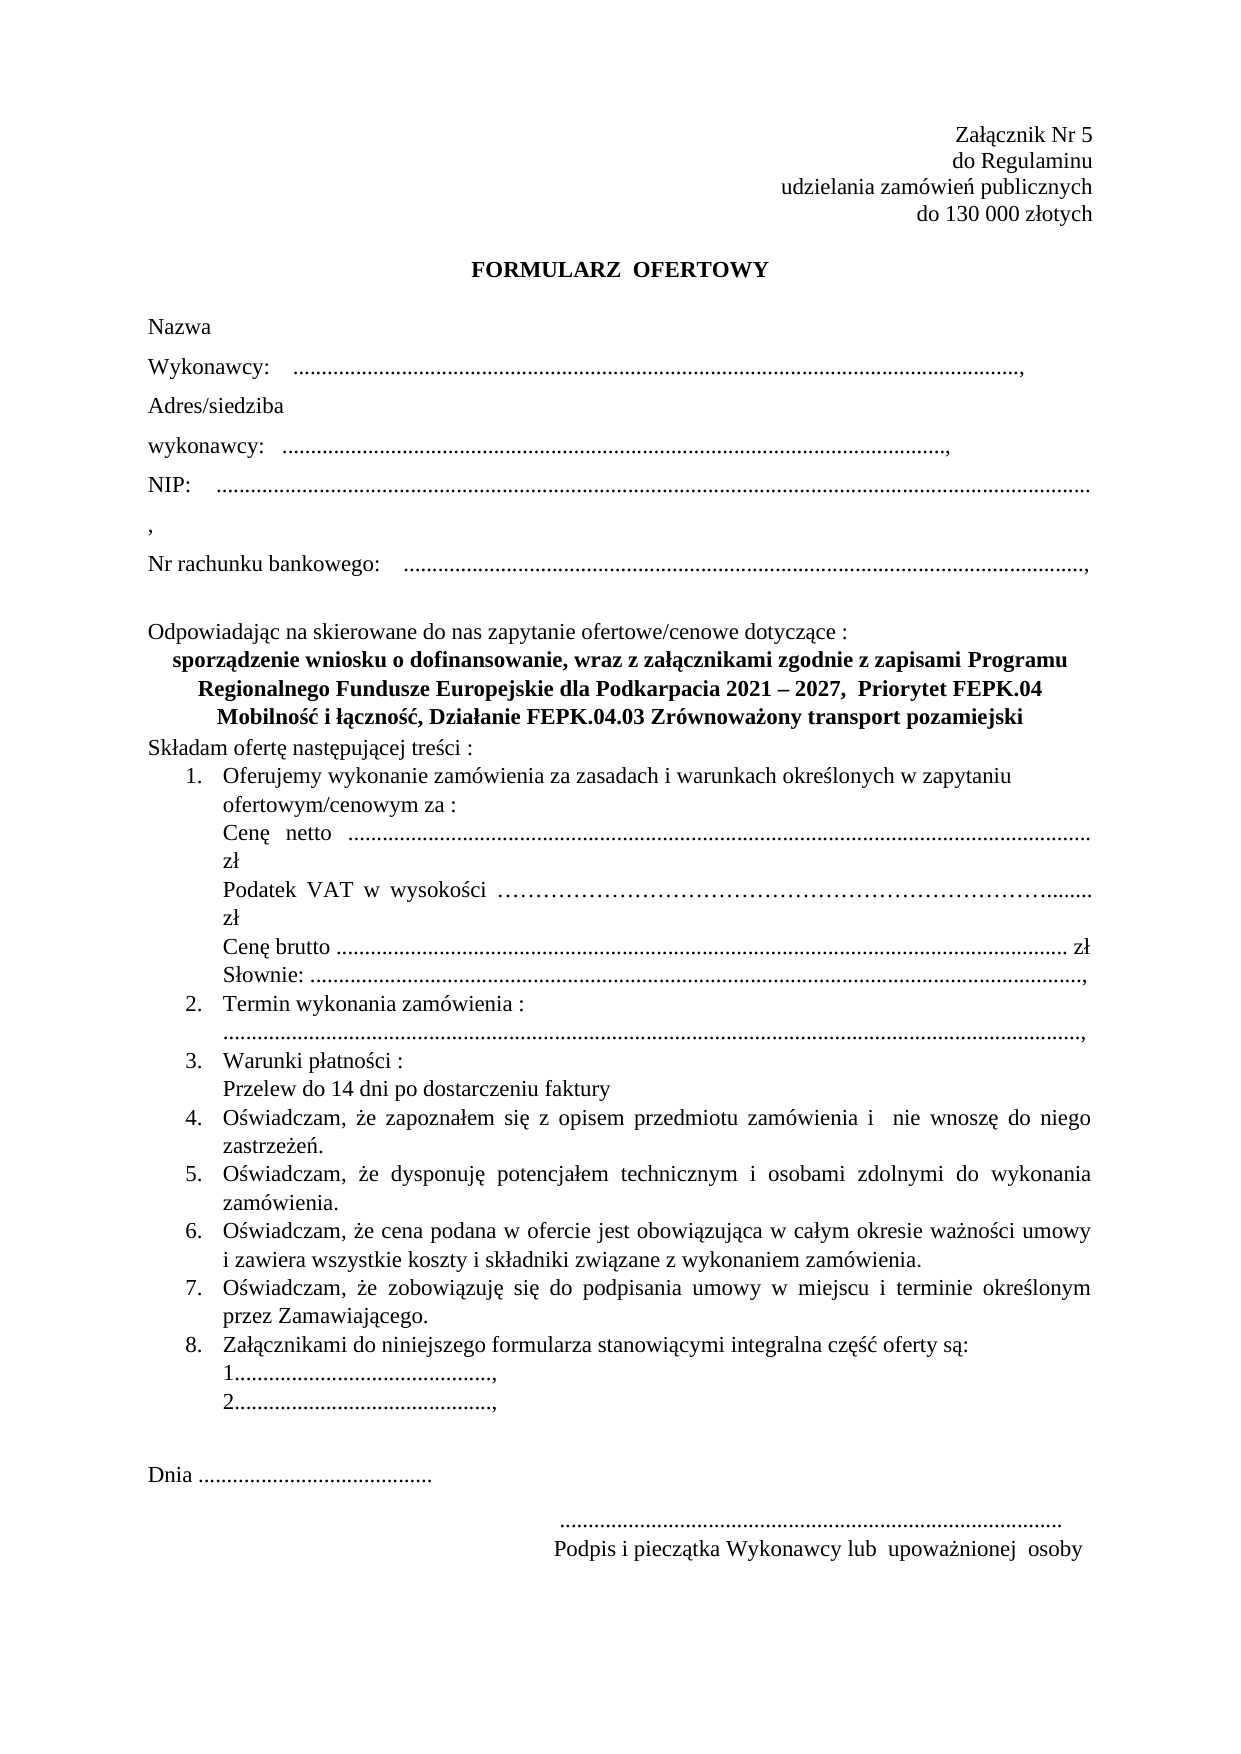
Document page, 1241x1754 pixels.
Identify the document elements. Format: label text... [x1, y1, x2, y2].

list Oświadczam, że dysponuję potencjałem technicznym i osobami zdolnymi do wykonania zamówienia. [185, 1160, 1093, 1215]
list 1............................................., [223, 1359, 1093, 1386]
list Oferujemy wykonanie zamówienia za zasadach i warunkach określonych w zapytaniu ofertowym/cenowym za : [185, 762, 1093, 817]
list Warunki płatności : [185, 1047, 1093, 1073]
text Dnia ......................................... [148, 1461, 1093, 1488]
list Załącznikami do niniejszego formularza stanowiącymi integralna część oferty są: [185, 1331, 1093, 1357]
text Nr rachunku bankowego: ......................................................................................................................., [148, 550, 1093, 576]
list Przelew do 14 dni po dostarczeniu faktury [223, 1075, 1093, 1101]
text Adres/siedziba wykonawcy: ...................................................................................................................., [148, 392, 1093, 458]
text Składam ofertę następującej treści : [148, 734, 1093, 760]
text Podpis i pieczątka Wykonawcy lub upoważnionej osoby [148, 1535, 1093, 1561]
list Oświadczam, że zobowiązuję się do podpisania umowy w miejscu i terminie określonym przez Zamawiającego. [185, 1274, 1093, 1329]
text Nazwa Wykonawcy: ..............................................................................................................................., [148, 313, 1093, 379]
list Słownie: ......................................................................................................................................., [223, 961, 1093, 988]
text ........................................................................................ [148, 1507, 1093, 1533]
text do Regulaminu [148, 147, 1093, 173]
list Oświadczam, że cena podana w ofercie jest obowiązująca w całym okresie ważności umowy i zawiera wszystkie koszty i składniki związane z wykonaniem zamówienia. [185, 1217, 1093, 1272]
text NIP: ........................................................................................................................................................., [148, 471, 1093, 537]
list Podatek VAT w wysokości ………………………………………………………………........ zł [223, 876, 1093, 931]
text Załącznik Nr 5 [148, 121, 1093, 147]
list ......................................................................................................................................................, [223, 1018, 1093, 1044]
list Oświadczam, że zapoznałem się z opisem przedmiotu zamówienia i nie wnoszę do niego zastrzeżeń. [185, 1103, 1093, 1158]
text do 130 000 złotych [148, 200, 1093, 226]
text Odpowiadając na skierowane do nas zapytanie ofertowe/cenowe dotyczące : [148, 618, 1093, 644]
text udzielania zamówień publicznych [148, 173, 1093, 200]
list Termin wykonania zamówienia : [185, 990, 1093, 1016]
list Cenę netto .................................................................................................................................. zł [223, 819, 1093, 874]
list 2............................................., [223, 1388, 1093, 1414]
text FORMULARZ OFERTOWY [148, 256, 1093, 283]
list Cenę brutto ................................................................................................................................ zł [223, 933, 1093, 959]
text sporządzenie wniosku o dofinansowanie, wraz z załącznikami zgodnie z zapisami Programu Regionalnego Fundusze Europejskie dla Podkarpacia 2021 – 2027, Priorytet FEPK.04 Mobilność i łączność, Działanie FEPK.04.03 Zrównoważony transport pozamiejski [148, 646, 1093, 730]
